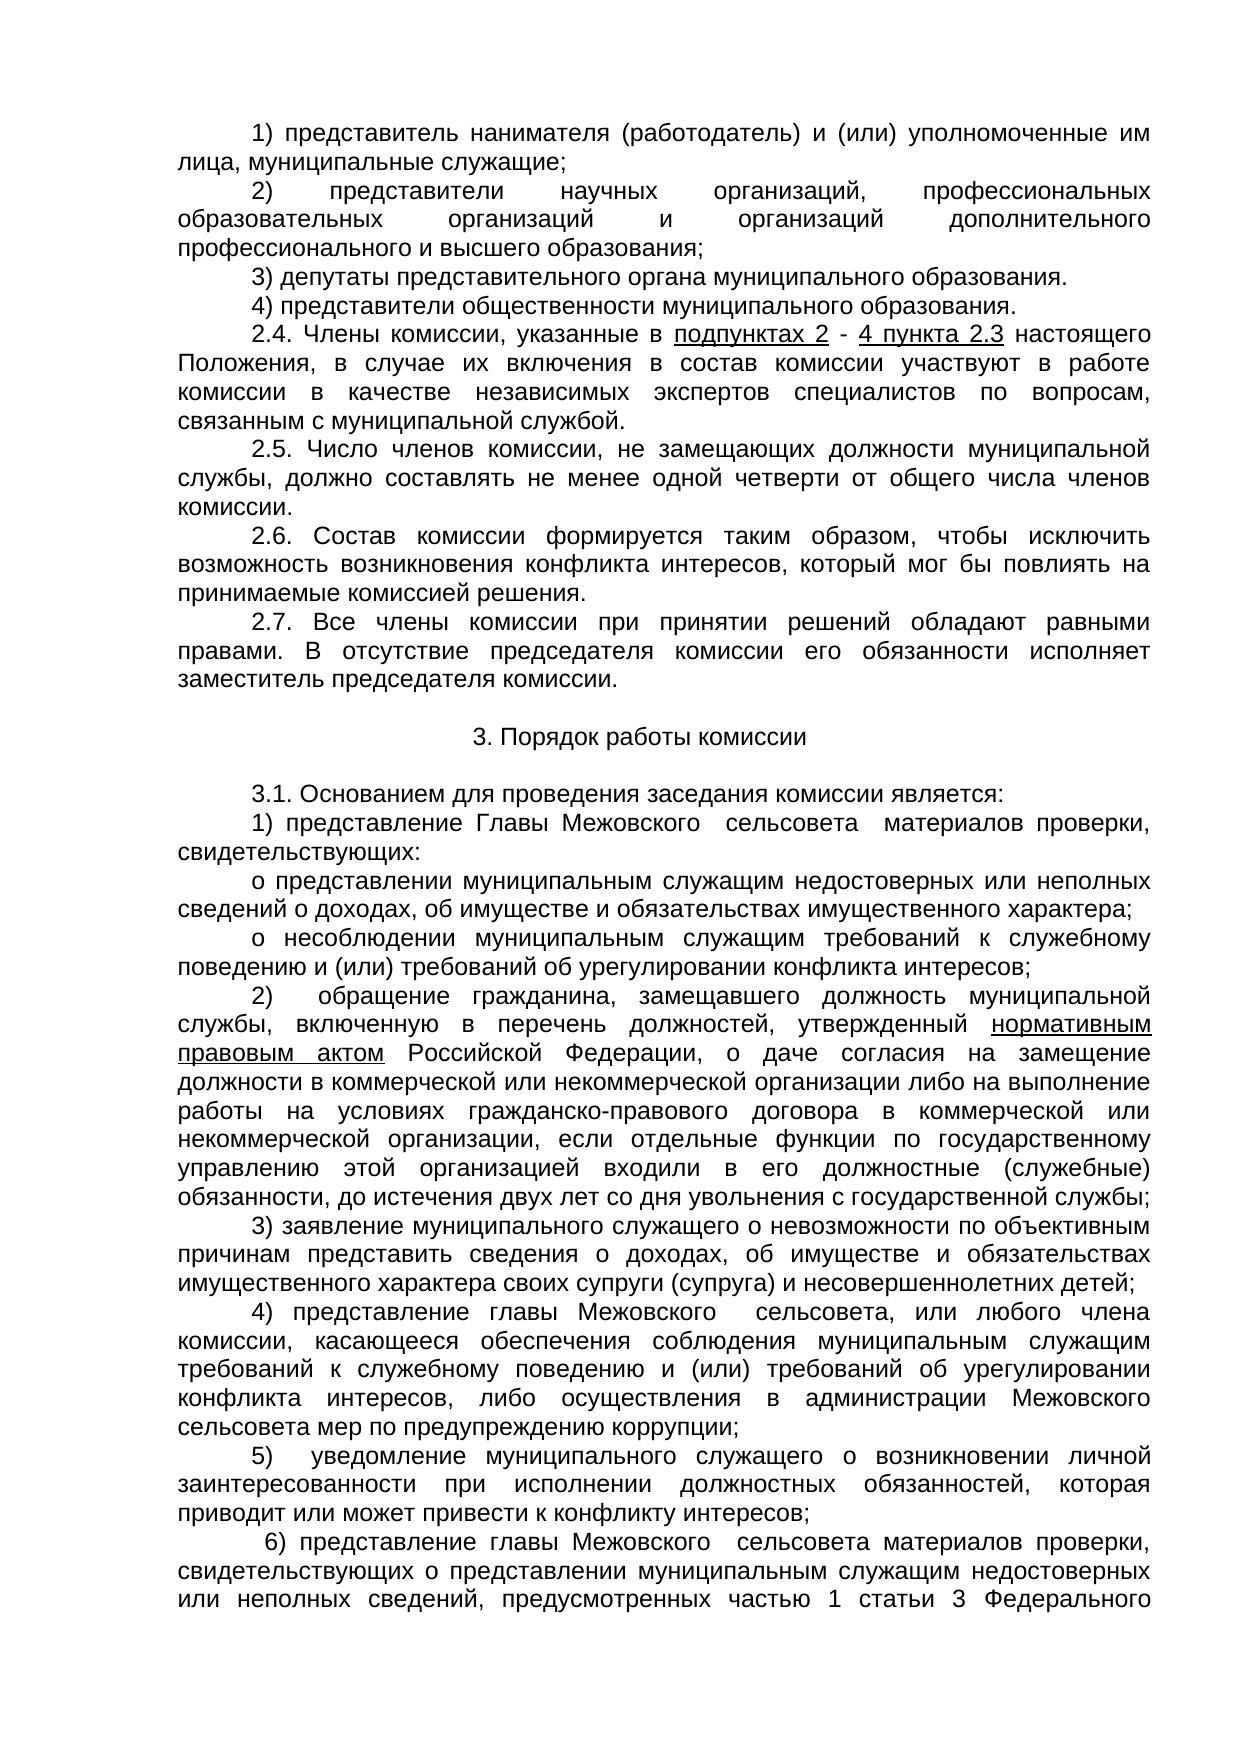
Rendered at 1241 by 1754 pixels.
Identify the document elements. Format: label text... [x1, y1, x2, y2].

text 4) представление главы Межовского сельсовета, или любого члена комиссии, касающееся обеспечения соблюдения муниципальным служащим требований к служебному поведению и (или) требований об урегулировании конфликта интересов, либо осуществления в администрации Межовского сельсовета мер по предупреждению коррупции; [177, 1297, 1152, 1441]
text 2.7. Все члены комиссии при принятии решений обладают равными правами. В отсутствие председателя комиссии его обязанности исполняет заместитель председателя комиссии. [177, 607, 1152, 693]
text 2.4. Члены комиссии, указанные в подпунктах 2 - 4 пункта 2.3 настоящего Положения, в случае их включения в состав комиссии участвуют в работе комиссии в качестве независимых экспертов специалистов по вопросам, связанным с муниципальной службой. [177, 319, 1152, 434]
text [177, 1527, 1152, 1613]
text 2) представители научных организаций, профессиональных образовательных организаций и организаций дополнительного профессионального и высшего образования; [177, 176, 1152, 262]
text 3) депутаты представительного органа муниципального образования. [177, 262, 1152, 291]
text о несоблюдении муниципальным служащим требований к служебному поведению и (или) требований об урегулировании конфликта интересов; [177, 923, 1152, 981]
text о представлении муниципальным служащим недостоверных или неполных сведений о доходах, об имуществе и обязательствах имущественного характера; [177, 866, 1152, 923]
text 3) заявление муниципального служащего о невозможности по объективным причинам представить сведения о доходах, об имуществе и обязательствах имущественного характера своих супруги (супруга) и несовершеннолетних детей; [177, 1211, 1152, 1297]
text 3. Порядок работы комиссии [177, 722, 1152, 751]
text 2.5. Число членов комиссии, не замещающих должности муниципальной службы, должно составлять не менее одной четверти от общего числа членов комиссии. [177, 434, 1152, 521]
text 1) представитель нанимателя (работодатель) и (или) уполномоченные им лица, муниципальные служащие; [177, 118, 1152, 176]
text 2.6. Состав комиссии формируется таким образом, чтобы исключить возможность возникновения конфликта интересов, который мог бы повлиять на принимаемые комиссией решения. [177, 521, 1152, 607]
text 3.1. Основанием для проведения заседания комиссии является: [177, 779, 1152, 808]
text 4) представители общественности муниципального образования. [177, 291, 1152, 319]
text 1) представление Главы Межовского сельсовета материалов проверки, свидетельствующих: [177, 808, 1152, 866]
text 2) обращение гражданина, замещавшего должность муниципальной службы, включенную в перечень должностей, утвержденный нормативным правовым актом Российской Федерации, о даче согласия на замещение должности в коммерческой или некоммерческой организации либо на выполнение работы на условиях гражданско-правового договора в коммерческой или некоммерческой организации, если отдельные функции по государственному управлению этой организацией входили в его должностные (служебные) обязанности, до истечения двух лет со дня увольнения с государственной службы; [177, 981, 1152, 1211]
text 5) уведомление муниципального служащего о возникновении личной заинтересованности при исполнении должностных обязанностей, которая приводит или может привести к конфликту интересов; [177, 1441, 1152, 1527]
